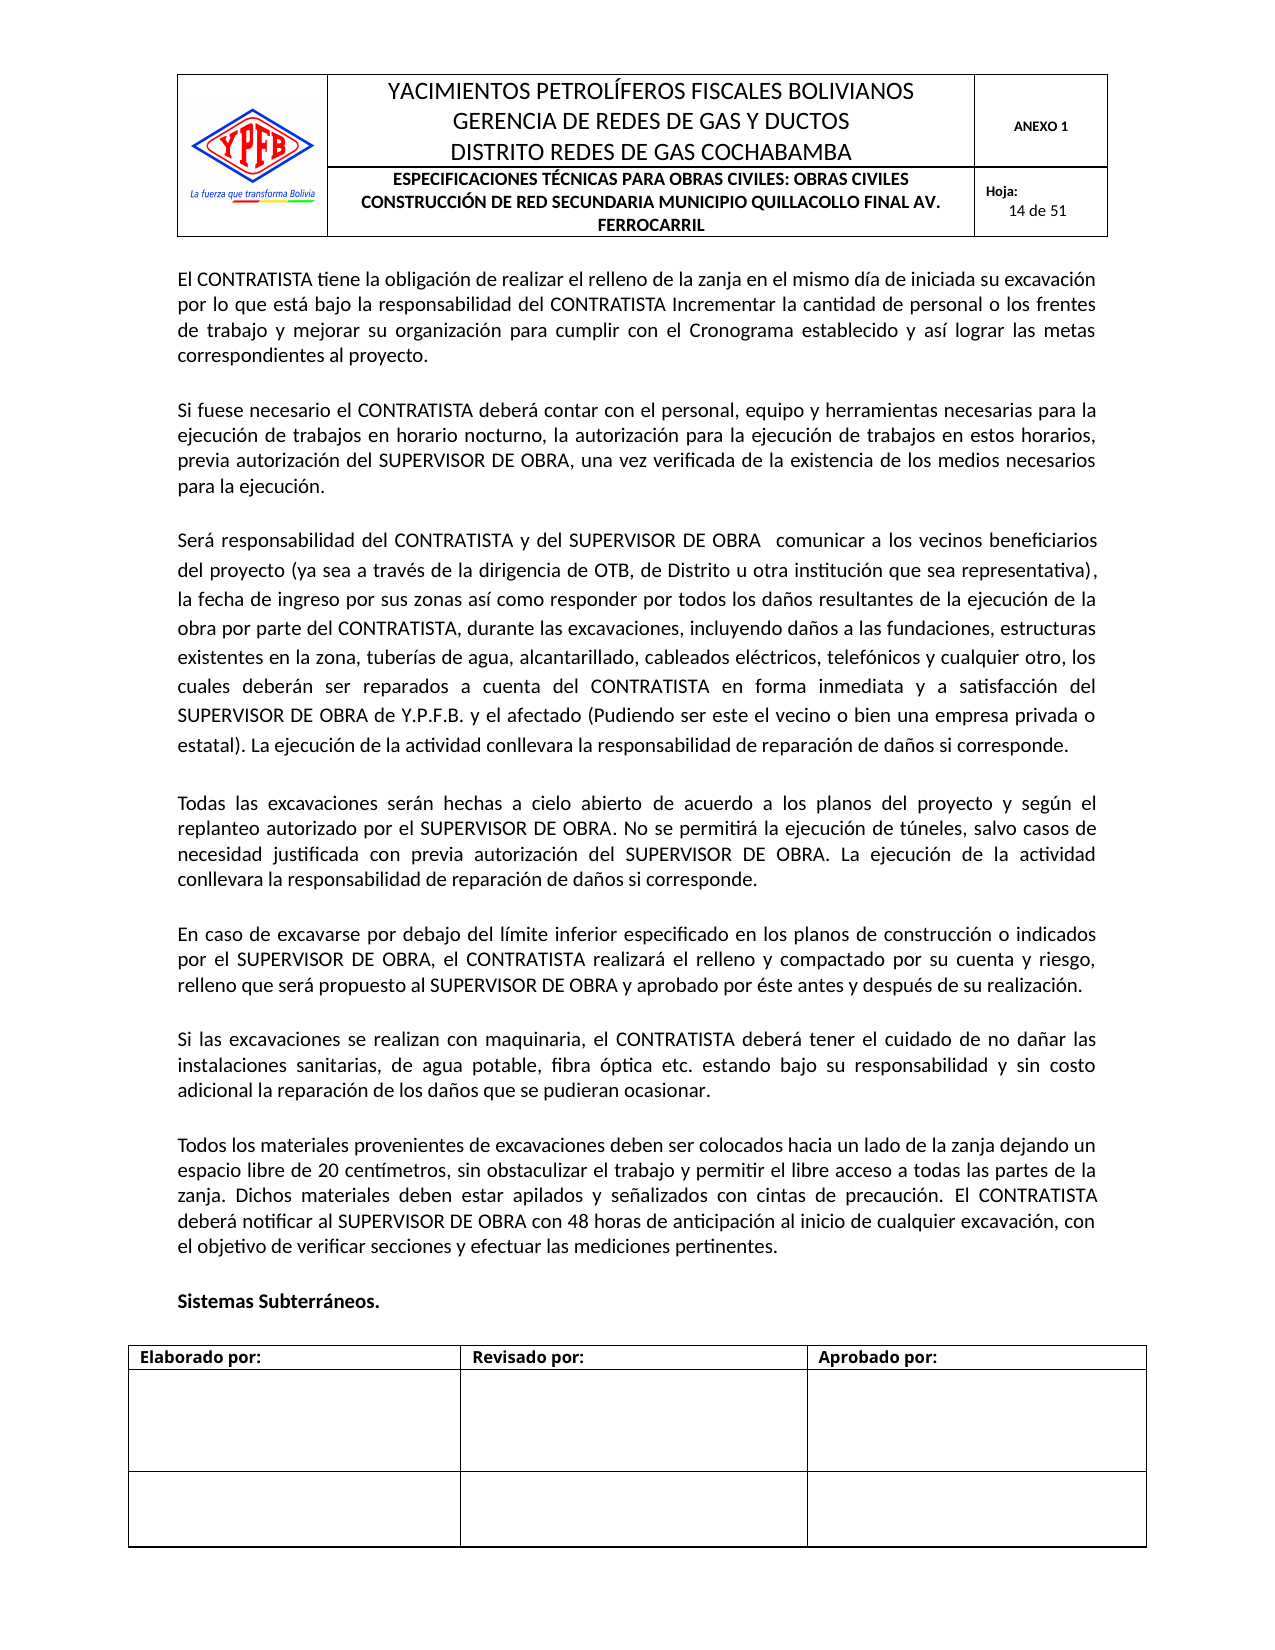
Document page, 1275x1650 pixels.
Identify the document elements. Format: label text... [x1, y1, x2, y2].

text Todos los materiales provenientes de excavaciones deben ser colocados hacia un lado de la zanja dejando un espacio libre de 20 centímetros, sin obstaculizar el trabajo y permitir el libre acceso a todas las partes de la zanja. Dichos materiales deben estar apilados y señalizados con cintas de precaución. El CONTRATISTA deberá notificar al SUPERVISOR DE OBRA con 48 horas de anticipación al inicio de cualquier excavación, con el objetivo de verificar secciones y efectuar las mediciones pertinentes. [177, 1132, 1098, 1259]
text El CONTRATISTA tiene la obligación de realizar el relleno de la zanja en el mismo día de iniciada su excavación por lo que está bajo la responsabilidad del CONTRATISTA Incrementar la cantidad de personal o los frentes de trabajo y mejorar su organización para cumplir con el Cronograma establecido y así lograr las metas correspondientes al proyecto. [177, 266, 1098, 368]
text Sistemas Subterráneos. [177, 1288, 1098, 1313]
text Si fuese necesario el CONTRATISTA deberá contar con el personal, equipo y herramientas necesarias para la ejecución de trabajos en horario nocturno, la autorización para la ejecución de trabajos en estos horarios, previa autorización del SUPERVISOR DE OBRA, una vez verificada de la existencia de los medios necesarios para la ejecución. [177, 397, 1098, 498]
text En caso de excavarse por debajo del límite inferior especificado en los planos de construcción o indicados por el SUPERVISOR DE OBRA, el CONTRATISTA realizará el relleno y compactado por su cuenta y riesgo, relleno que será propuesto al SUPERVISOR DE OBRA y aprobado por éste antes y después de su realización. [177, 921, 1098, 997]
text Será responsabilidad del CONTRATISTA y del SUPERVISOR DE OBRA comunicar a los vecinos beneficiarios del proyecto (ya sea a través de la dirigencia de OTB, de Distrito u otra institución que sea representativa), la fecha de ingreso por sus zonas así como responder por todos los daños resultantes de la ejecución de la obra por parte del CONTRATISTA, durante las excavaciones, incluyendo daños a las fundaciones, estructuras existentes en la zona, tuberías de agua, alcantarillado, cableados eléctricos, telefónicos y cualquier otro, los cuales deberán ser reparados a cuenta del CONTRATISTA en forma inmediata y a satisfacción del SUPERVISOR DE OBRA de Y.P.F.B. y el afectado (Pudiendo ser este el vecino o bien una empresa privada o estatal). La ejecución de la actividad conllevara la responsabilidad de reparación de daños si corresponde. [177, 528, 1098, 757]
text Todas las excavaciones serán hechas a cielo abierto de acuerdo a los planos del proyecto y según el replanteo autorizado por el SUPERVISOR DE OBRA. No se permitirá la ejecución de túneles, salvo casos de necesidad justificada con previa autorización del SUPERVISOR DE OBRA. La ejecución de la actividad conllevara la responsabilidad de reparación de daños si corresponde. [177, 790, 1098, 892]
text Si las excavaciones se realizan con maquinaria, el CONTRATISTA deberá tener el cuidado de no dañar las instalaciones sanitarias, de agua potable, fibra óptica etc. estando bajo su responsabilidad y sin costo adicional la reparación de los daños que se pudieran ocasionar. [177, 1026, 1098, 1103]
picture [188, 103, 316, 208]
